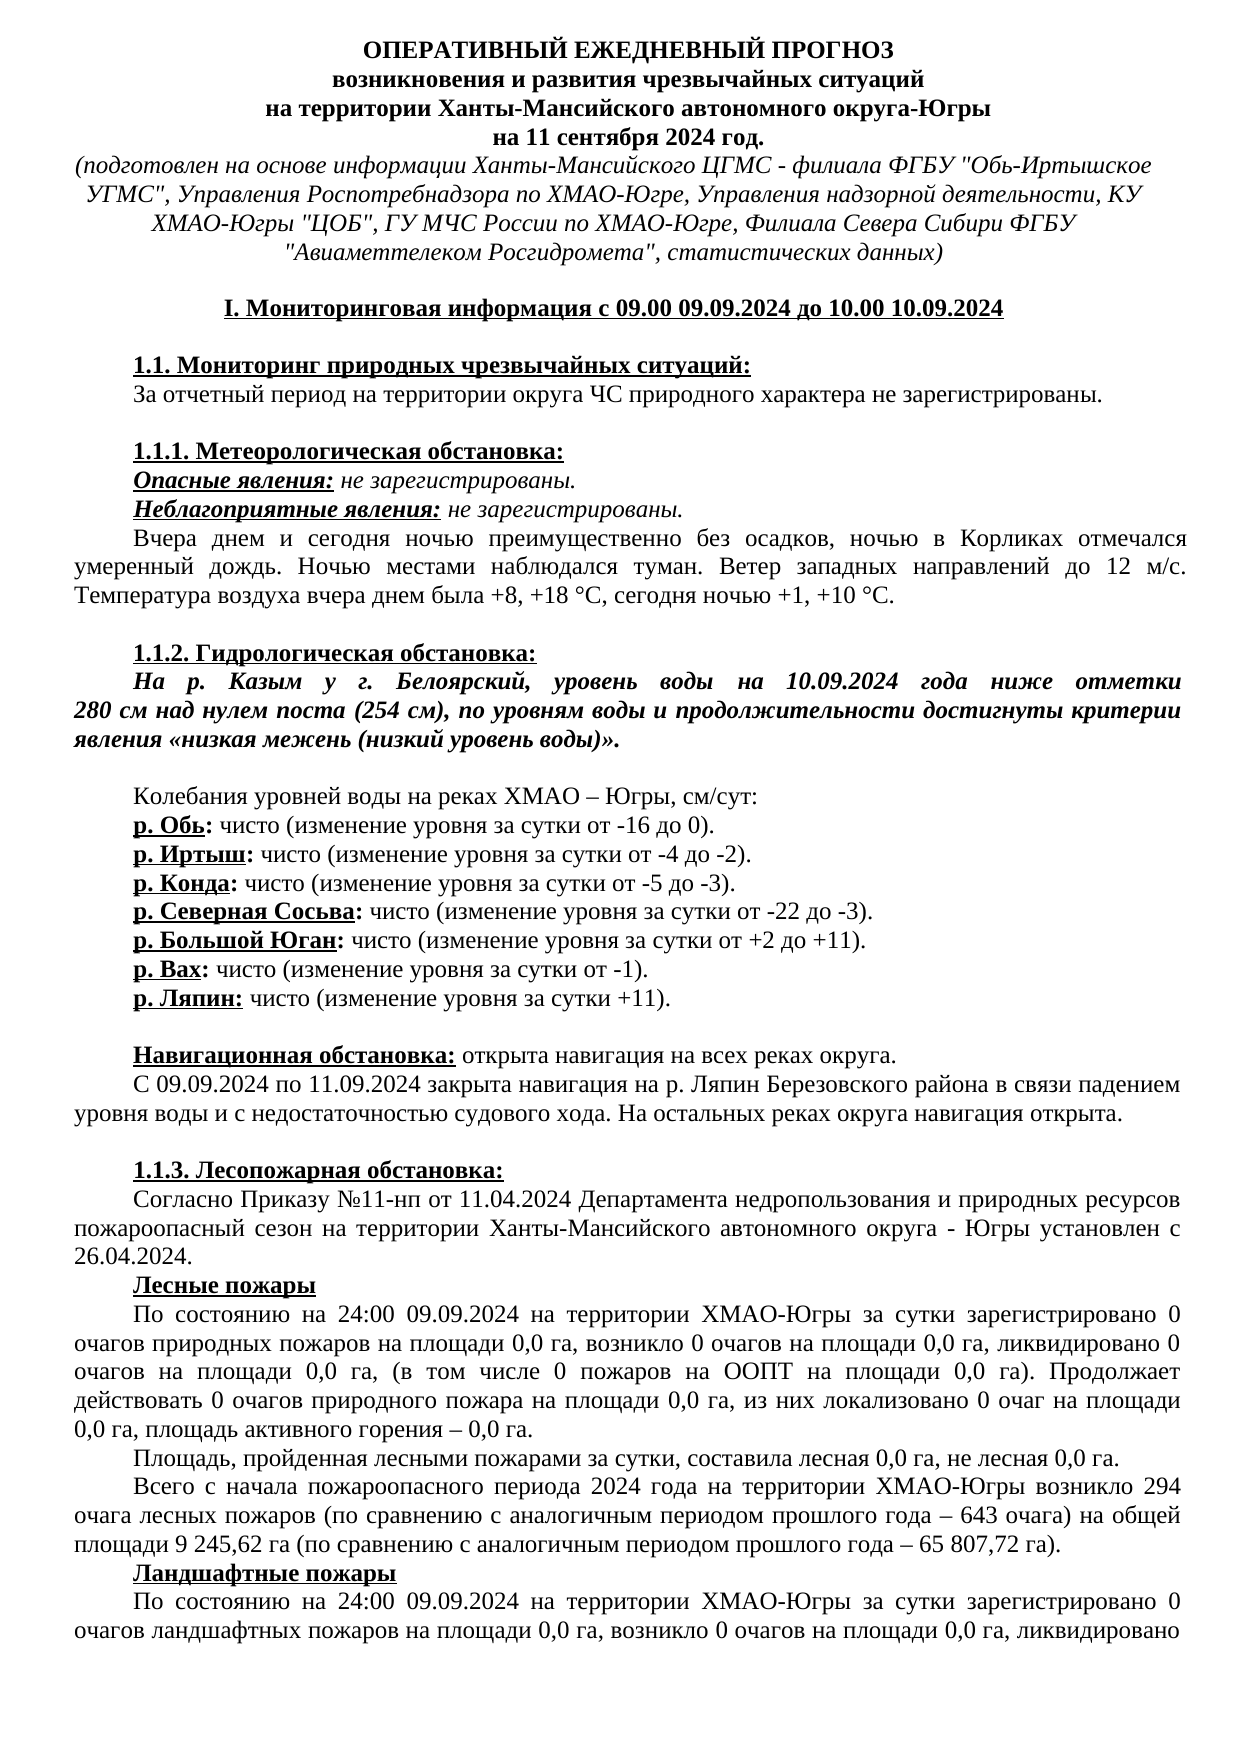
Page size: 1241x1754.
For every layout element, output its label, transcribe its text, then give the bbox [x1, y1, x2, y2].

text 1.1.1. Метеорологическая обстановка: [74, 436, 1187, 465]
text Лесные пожары [74, 1270, 1182, 1299]
text Ландшафтные пожары [74, 1558, 1182, 1586]
text на территории Ханты-Мансийского автономного округа-Югры [74, 93, 1153, 122]
text р. Вах: чисто (изменение уровня за сутки от -1). [74, 954, 1182, 983]
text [74, 1586, 1182, 1644]
text Колебания уровней воды на реках ХМАО – Югры, см/сут: [74, 781, 1182, 810]
text Опасные явления: не зарегистрированы. [74, 465, 1182, 494]
text С 09.09.2024 по 11.09.2024 закрыта навигация на р. Ляпин Березовского района в связи падением уровня воды и с недостаточностью судового хода. На остальных реках округа навигация открыта. [74, 1069, 1182, 1126]
text Всего с начала пожароопасного периода 2024 года на территории ХМАО-Югры возникло 294 очага лесных пожаров (по сравнению с аналогичным периодом прошлого года – 643 очага) на общей площади 9 245,62 га (по сравнению с аналогичным периодом прошлого года – 65 807,72 га). [74, 1471, 1182, 1558]
text (подготовлен на основе информации Ханты-Мансийского ЦГМС - филиала ФГБУ "Обь-Иртышское УГМС", Управления Роспотребнадзора по ХМАО-Югре, Управления надзорной деятельности, КУ ХМАО-Югры "ЦОБ", ГУ МЧС России по ХМАО-Югре, Филиала Севера Сибири ФГБУ "Авиаметтелеком Росгидромета", статистических данных) [74, 150, 1153, 265]
text ОПЕРАТИВНЫЙ ЕЖЕДНЕВНЫЙ ПРОГНОЗ [74, 35, 1153, 64]
text За отчетный период на территории округа ЧС природного характера не зарегистрированы. [74, 379, 1182, 408]
text р. Обь: чисто (изменение уровня за сутки от -16 до 0). [133, 810, 1182, 839]
text 1.1. Мониторинг природных чрезвычайных ситуаций: [74, 350, 1153, 379]
text Неблагоприятные явления: не зарегистрированы. [74, 494, 1182, 523]
text р. Северная Сосьва: чисто (изменение уровня за сутки от -22 до -3). [74, 896, 1182, 925]
text Согласно Приказу №11-нп от 11.04.2024 Департамента недропользования и природных ресурсов пожароопасный сезон на территории Ханты-Мансийского автономного округа - Югры установлен с 26.04.2024. [74, 1184, 1182, 1270]
text 1.1.2. Гидрологическая обстановка: [74, 638, 1182, 666]
text Площадь, пройденная лесными пожарами за сутки, составила лесная 0,0 га, не лесная 0,0 га. [74, 1443, 1182, 1471]
text р. Иртыш: чисто (изменение уровня за сутки от -4 до -2). [74, 839, 1182, 868]
text По состоянию на 24:00 09.09.2024 на территории ХМАО-Югры за сутки зарегистрировано 0 очагов природных пожаров на площади 0,0 га, возникло 0 очагов на площади 0,0 га, ликвидировано 0 очагов на площади 0,0 га, (в том числе 0 пожаров на ООПТ на площади 0,0 га). Продолжает действовать 0 очагов природного пожара на площади 0,0 га, из них локализовано 0 очаг на площади 0,0 га, площадь активного горения – 0,0 га. [74, 1299, 1182, 1443]
text 1.1.3. Лесопожарная обстановка: [74, 1155, 1182, 1184]
text р. Конда: чисто (изменение уровня за сутки от -5 до -3). [133, 868, 1182, 896]
text Навигационная обстановка: открыта навигация на всех реках округа. [74, 1040, 1182, 1069]
text возникновения и развития чрезвычайных ситуаций [74, 64, 1153, 93]
text На р. Казым у г. Белоярский, уровень воды на 10.09.2024 года ниже отметки 280 см над нулем поста (254 см), по уровням воды и продолжительности достигнуты критерии явления «низкая межень (низкий уровень воды)». [74, 666, 1182, 753]
text Вчера днем и сегодня ночью преимущественно без осадков, ночью в Корликах отмечался умеренный дождь. Ночью местами наблюдался туман. Ветер западных направлений до 12 м/с. Температура воздуха вчера днем была +8, +18 °С, сегодня ночью +1, +10 °С. [74, 523, 1188, 609]
text I. Мониторинговая информация с 09.00 09.09.2024 до 10.00 10.09.2024 [74, 294, 1153, 321]
text р. Ляпин: чисто (изменение уровня за сутки +11). [74, 983, 1182, 1011]
text на 11 сентября 2024 год. [74, 122, 1153, 150]
text р. Большой Юган: чисто (изменение уровня за сутки от +2 до +11). [74, 925, 1182, 954]
